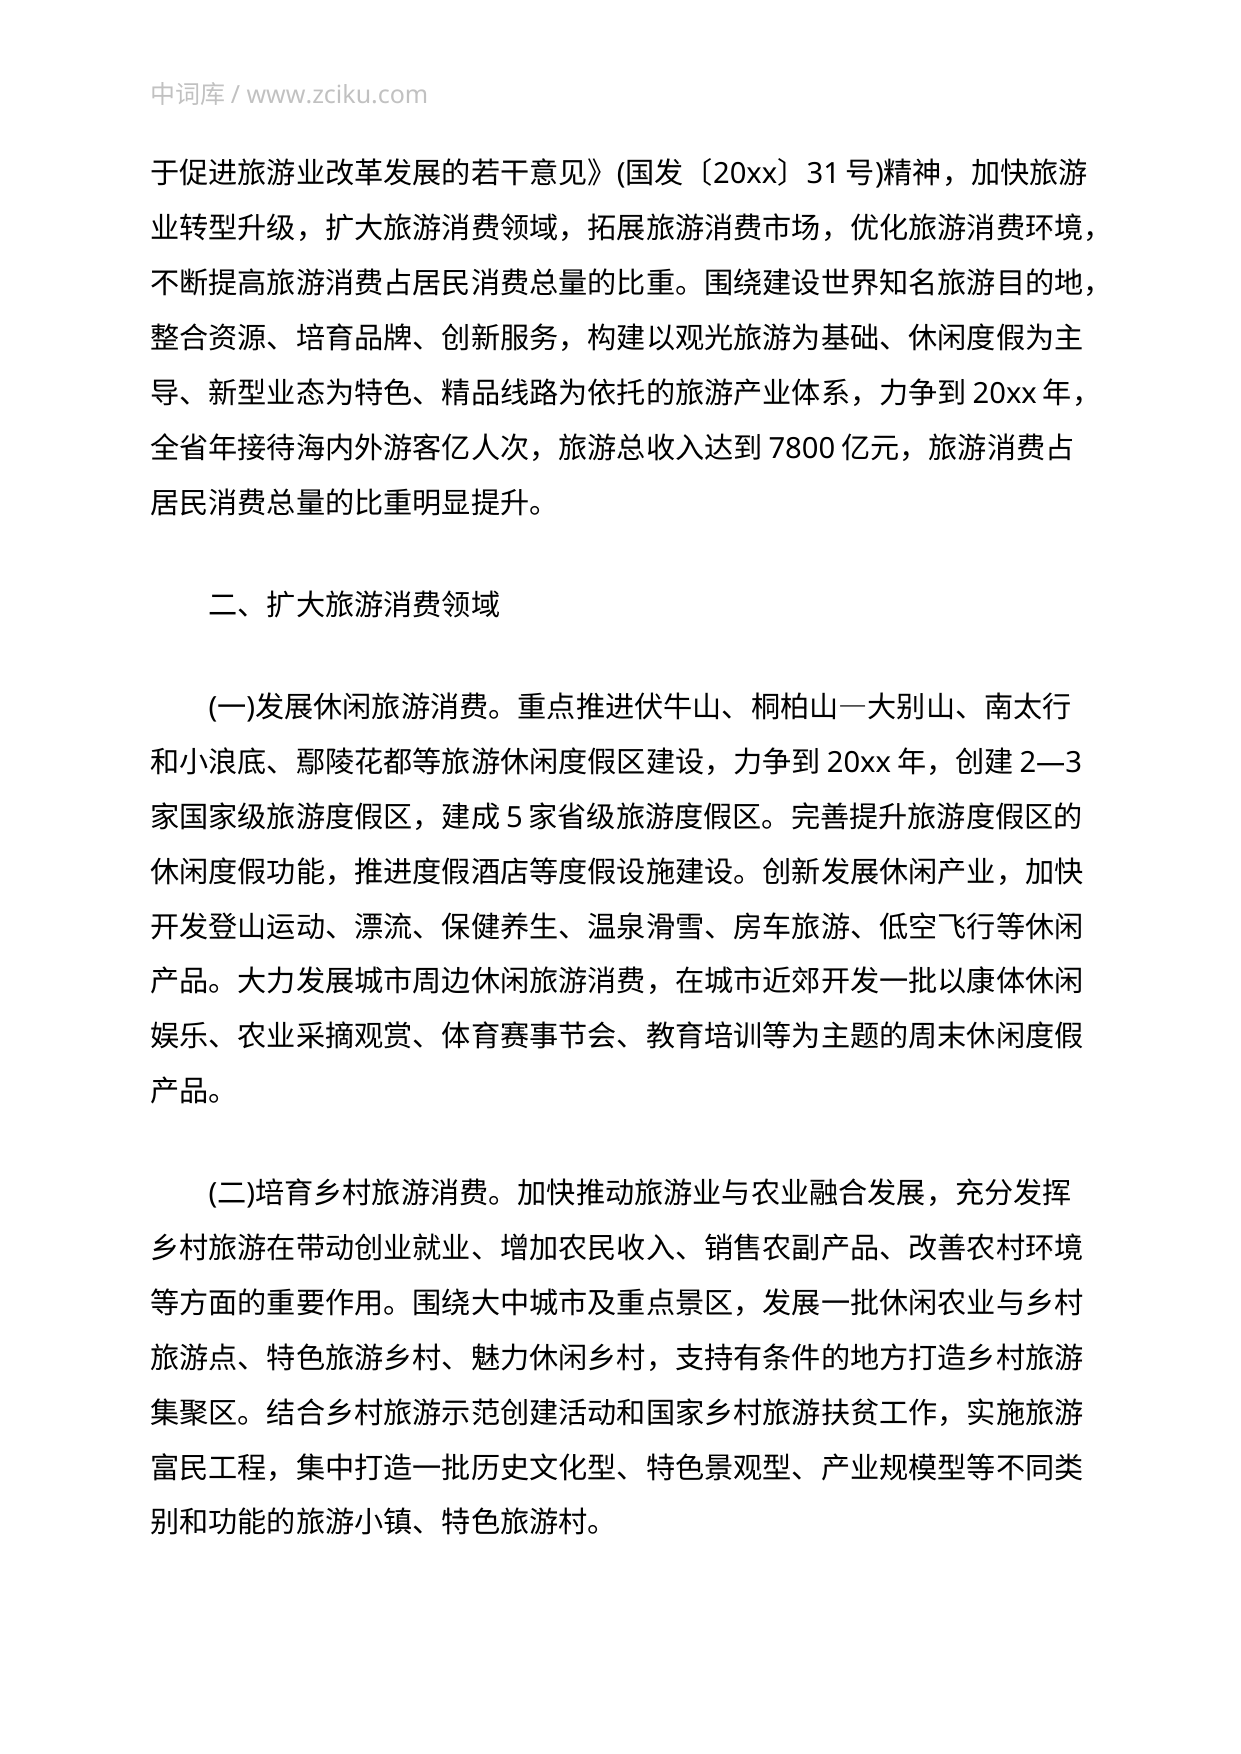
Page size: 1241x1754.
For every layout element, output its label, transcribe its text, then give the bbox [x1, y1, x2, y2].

text 二、扩大旅游消费领域 [150, 581, 1090, 624]
text (二)培育乡村旅游消费。加快推动旅游业与农业融合发展，充分发挥乡村旅游在带动创业就业、增加农民收入、销售农副产品、改善农村环境等方面的重要作用。围绕大中城市及重点景区，发展一批休闲农业与乡村旅游点、特色旅游乡村、魅力休闲乡村，支持有条件的地方打造乡村旅游集聚区。结合乡村旅游示范创建活动和国家乡村旅游扶贫工作，实施旅游富民工程，集中打造一批历史文化型、特色景观型、产业规模型等不同类别和功能的旅游小镇、特色旅游村。 [150, 1169, 1090, 1541]
text (一)发展休闲旅游消费。重点推进伏牛山、桐柏山—大别山、南太行和小浪底、鄢陵花都等旅游休闲度假区建设，力争到20xx年，创建2—3家国家级旅游度假区，建成5家省级旅游度假区。完善提升旅游度假区的休闲度假功能，推进度假酒店等度假设施建设。创新发展休闲产业，加快开发登山运动、漂流、保健养生、温泉滑雪、房车旅游、低空飞行等休闲产品。大力发展城市周边休闲旅游消费，在城市近郊开发一批以康体休闲娱乐、农业采摘观赏、体育赛事节会、教育培训等为主题的周末休闲度假产品。 [150, 683, 1090, 1110]
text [150, 150, 1090, 522]
